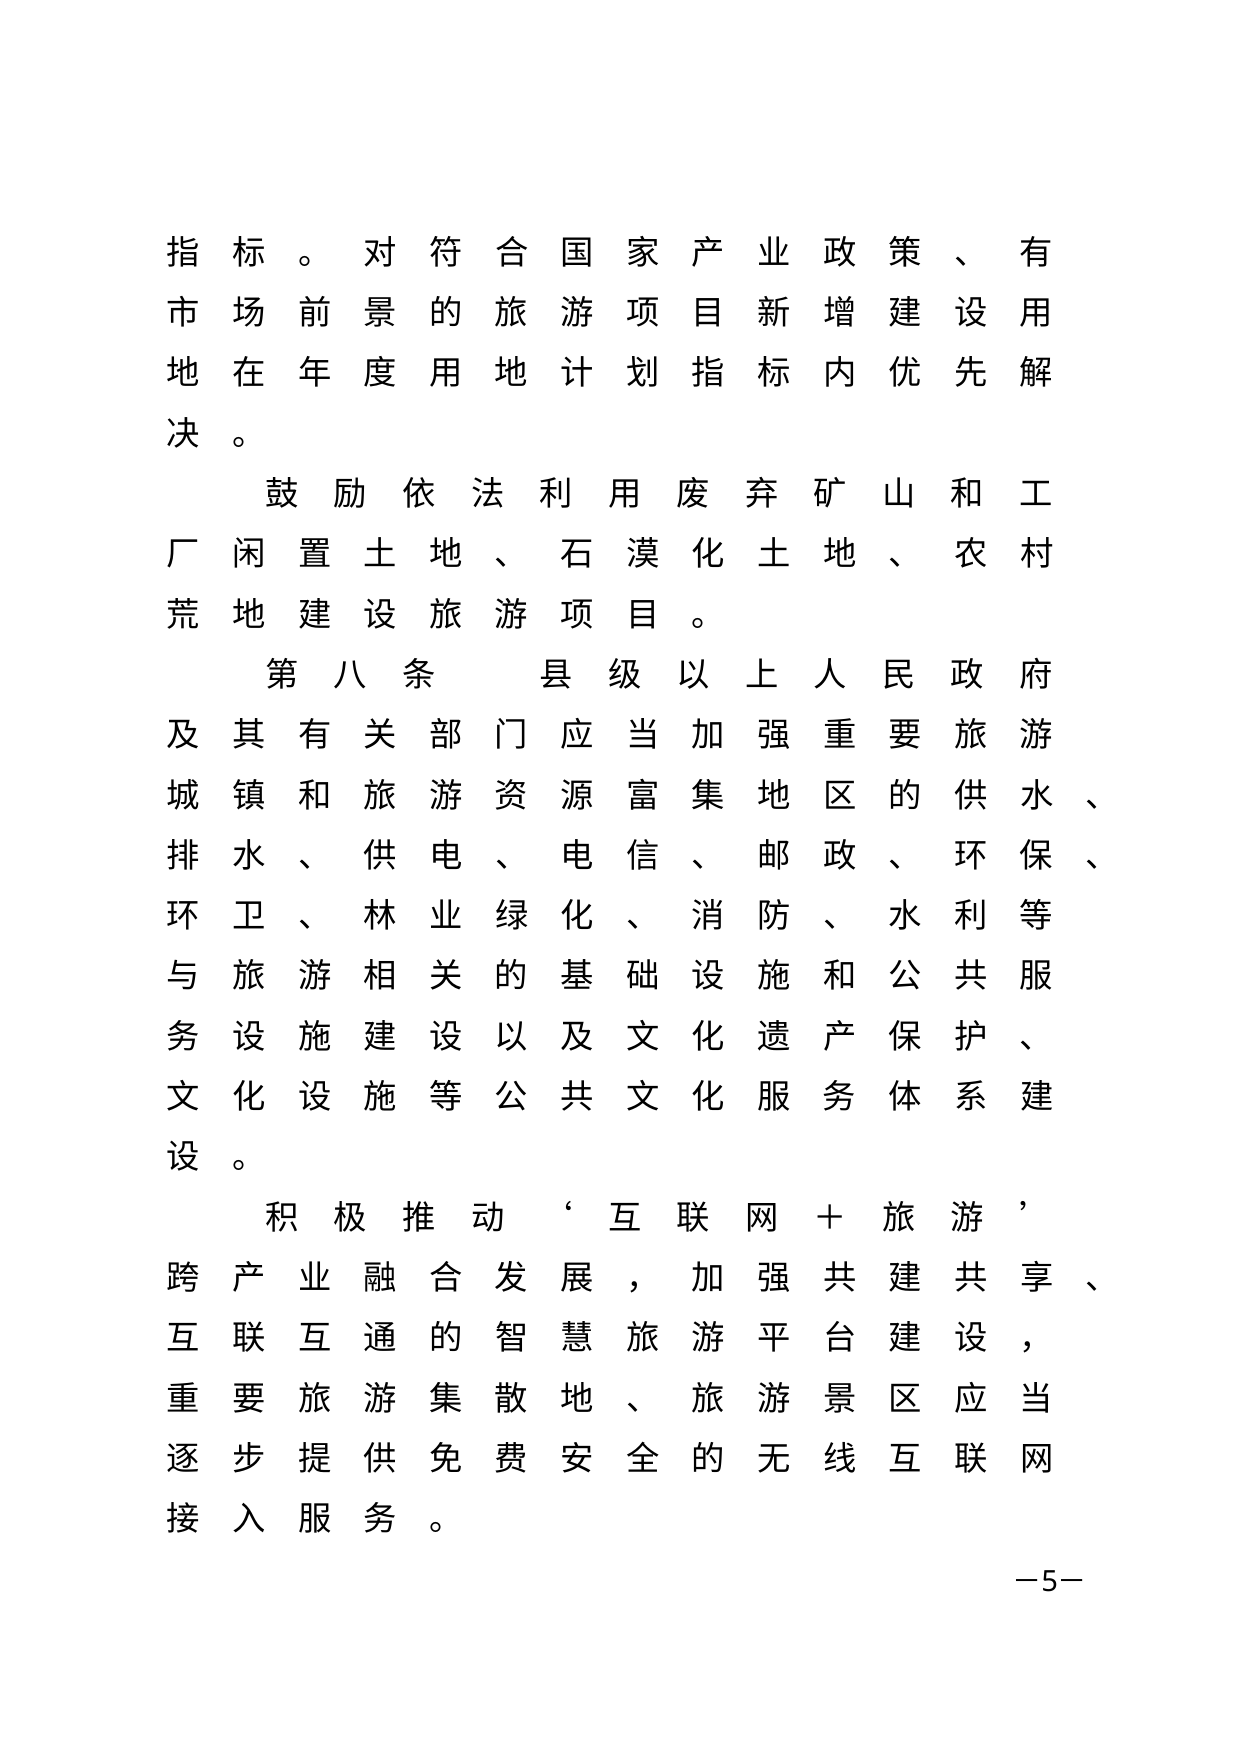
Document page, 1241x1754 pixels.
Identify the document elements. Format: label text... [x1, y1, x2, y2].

text 积极推动‘互联网＋旅游’跨产业融合发展，加强共建共享、互联互通的智慧旅游平台建设，重要旅游集散地、旅游景区应当逐步提供免费安全的无线互联网接入服务。 [167, 1184, 1085, 1546]
text 第七条 县级以上人民政府根据土地利用总体规划，结合旅游规划，合理预留旅游建设用地指标。对符合国家产业政策、有市场前景的旅游项目新增建设用地在年度用地计划指标内优先解决。 [167, 219, 1085, 461]
text 第八条 县级以上人民政府及其有关部门应当加强重要旅游城镇和旅游资源富集地区的供水、排水、供电、电信、邮政、环保、环卫、林业绿化、消防、水利等与旅游相关的基础设施和公共服务设施建设以及文化遗产保护、文化设施等公共文化服务体系建设。 [167, 642, 1085, 1184]
text 鼓励依法利用废弃矿山和工厂闲置土地、石漠化土地、农村荒地建设旅游项目。 [167, 461, 1085, 642]
